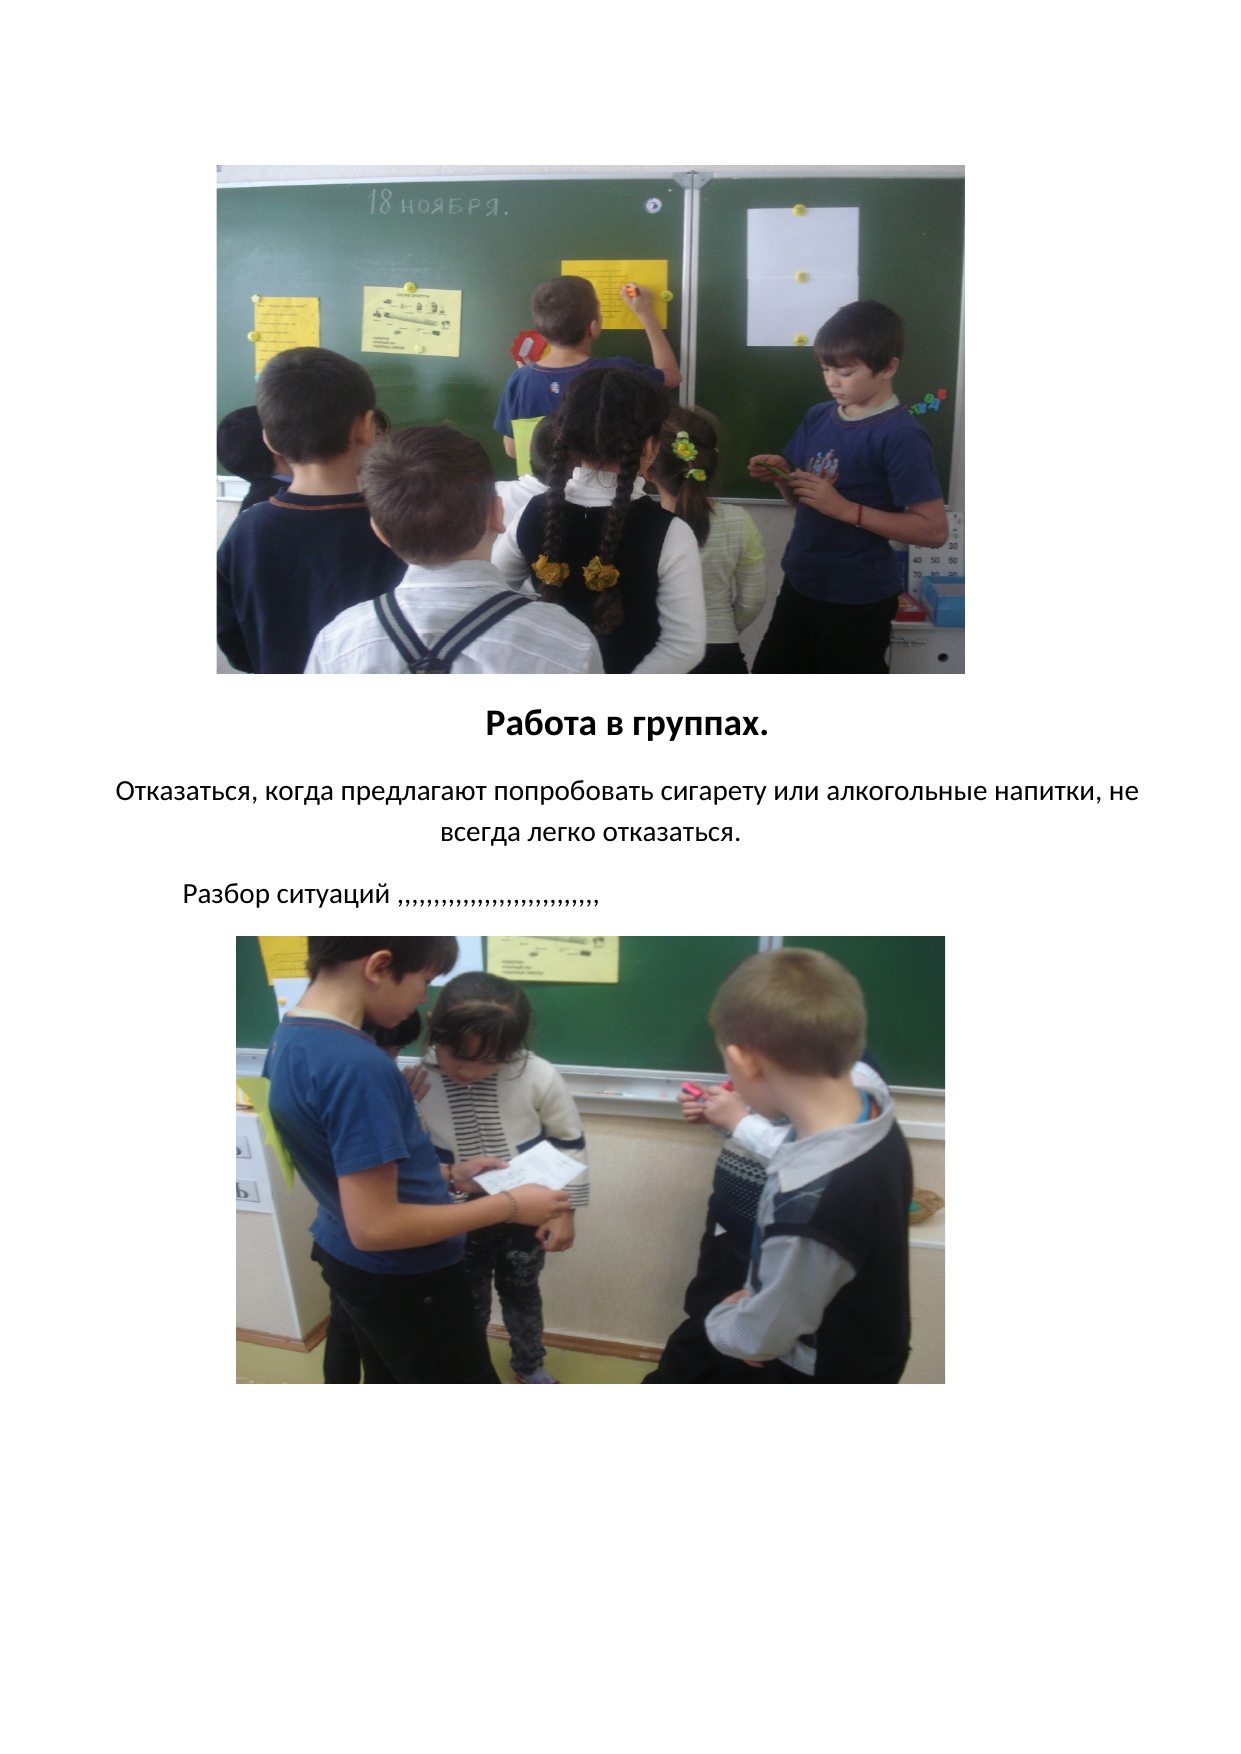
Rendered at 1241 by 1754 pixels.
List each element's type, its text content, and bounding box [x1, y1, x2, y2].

picture [236, 936, 946, 1384]
text Работа в группах. [29, 699, 1152, 745]
text Разбор ситуаций ,,,,,,,,,,,,,,,,,,,,,,,,,,,, [29, 875, 1152, 911]
text Отказаться, когда предлагают попробовать сигарету или алкогольные напитки, не всегда легко отказаться. [29, 772, 1152, 849]
picture [216, 165, 965, 674]
